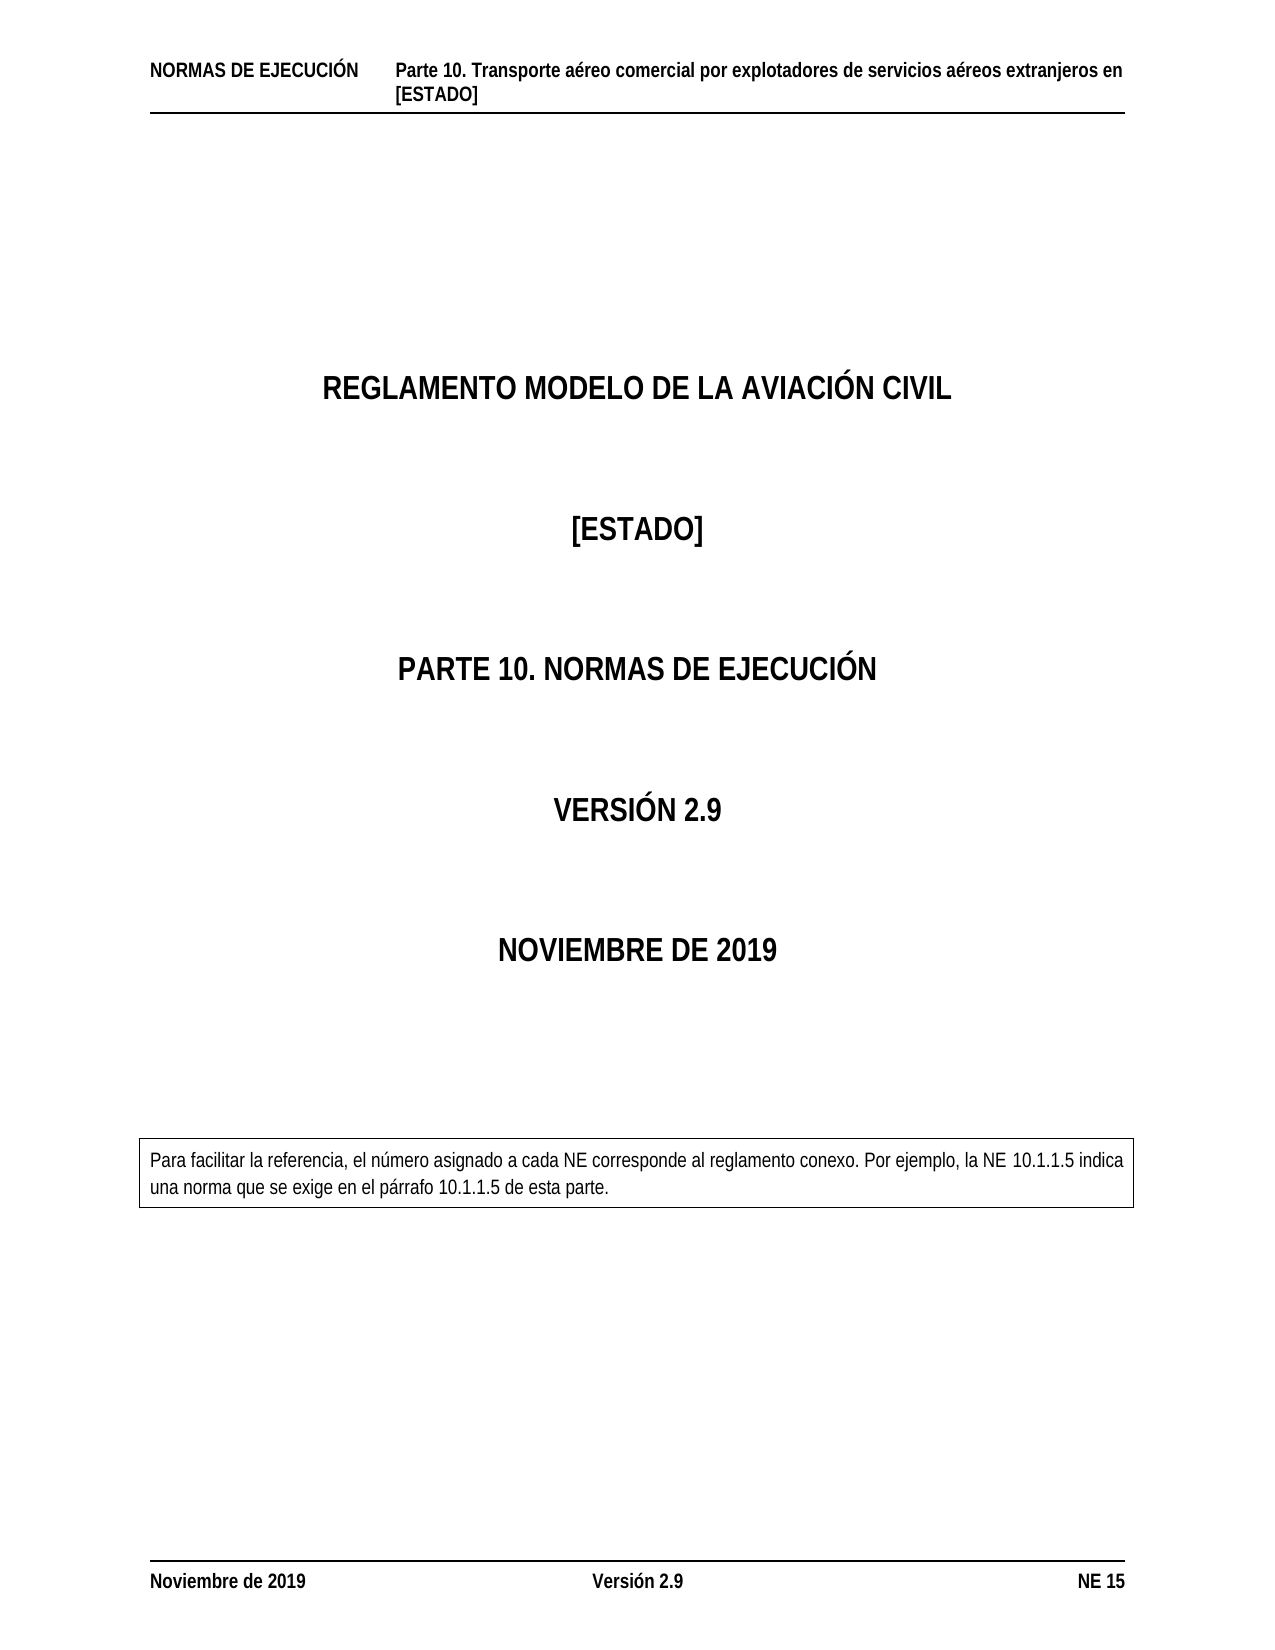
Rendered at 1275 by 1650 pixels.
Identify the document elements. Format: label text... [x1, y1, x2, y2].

text REGLAMENTO MODELO DE LA AVIACIÓN CIVIL [150, 371, 1125, 407]
text PARTE 10. NORMAS DE EJECUCIÓN [150, 652, 1125, 688]
text VERSIÓN 2.9 [150, 792, 1125, 828]
text NOVIEMBRE DE 2019 [150, 932, 1125, 969]
text [ESTADO] [150, 511, 1125, 547]
text Para facilitar la referencia, el número asignado a cada NE corresponde al reglamento conexo. Por ejemplo, la NE 10.1.1.5 indica una norma que se exige en el párrafo 10.1.1.5 de esta parte. [140, 1139, 1133, 1207]
